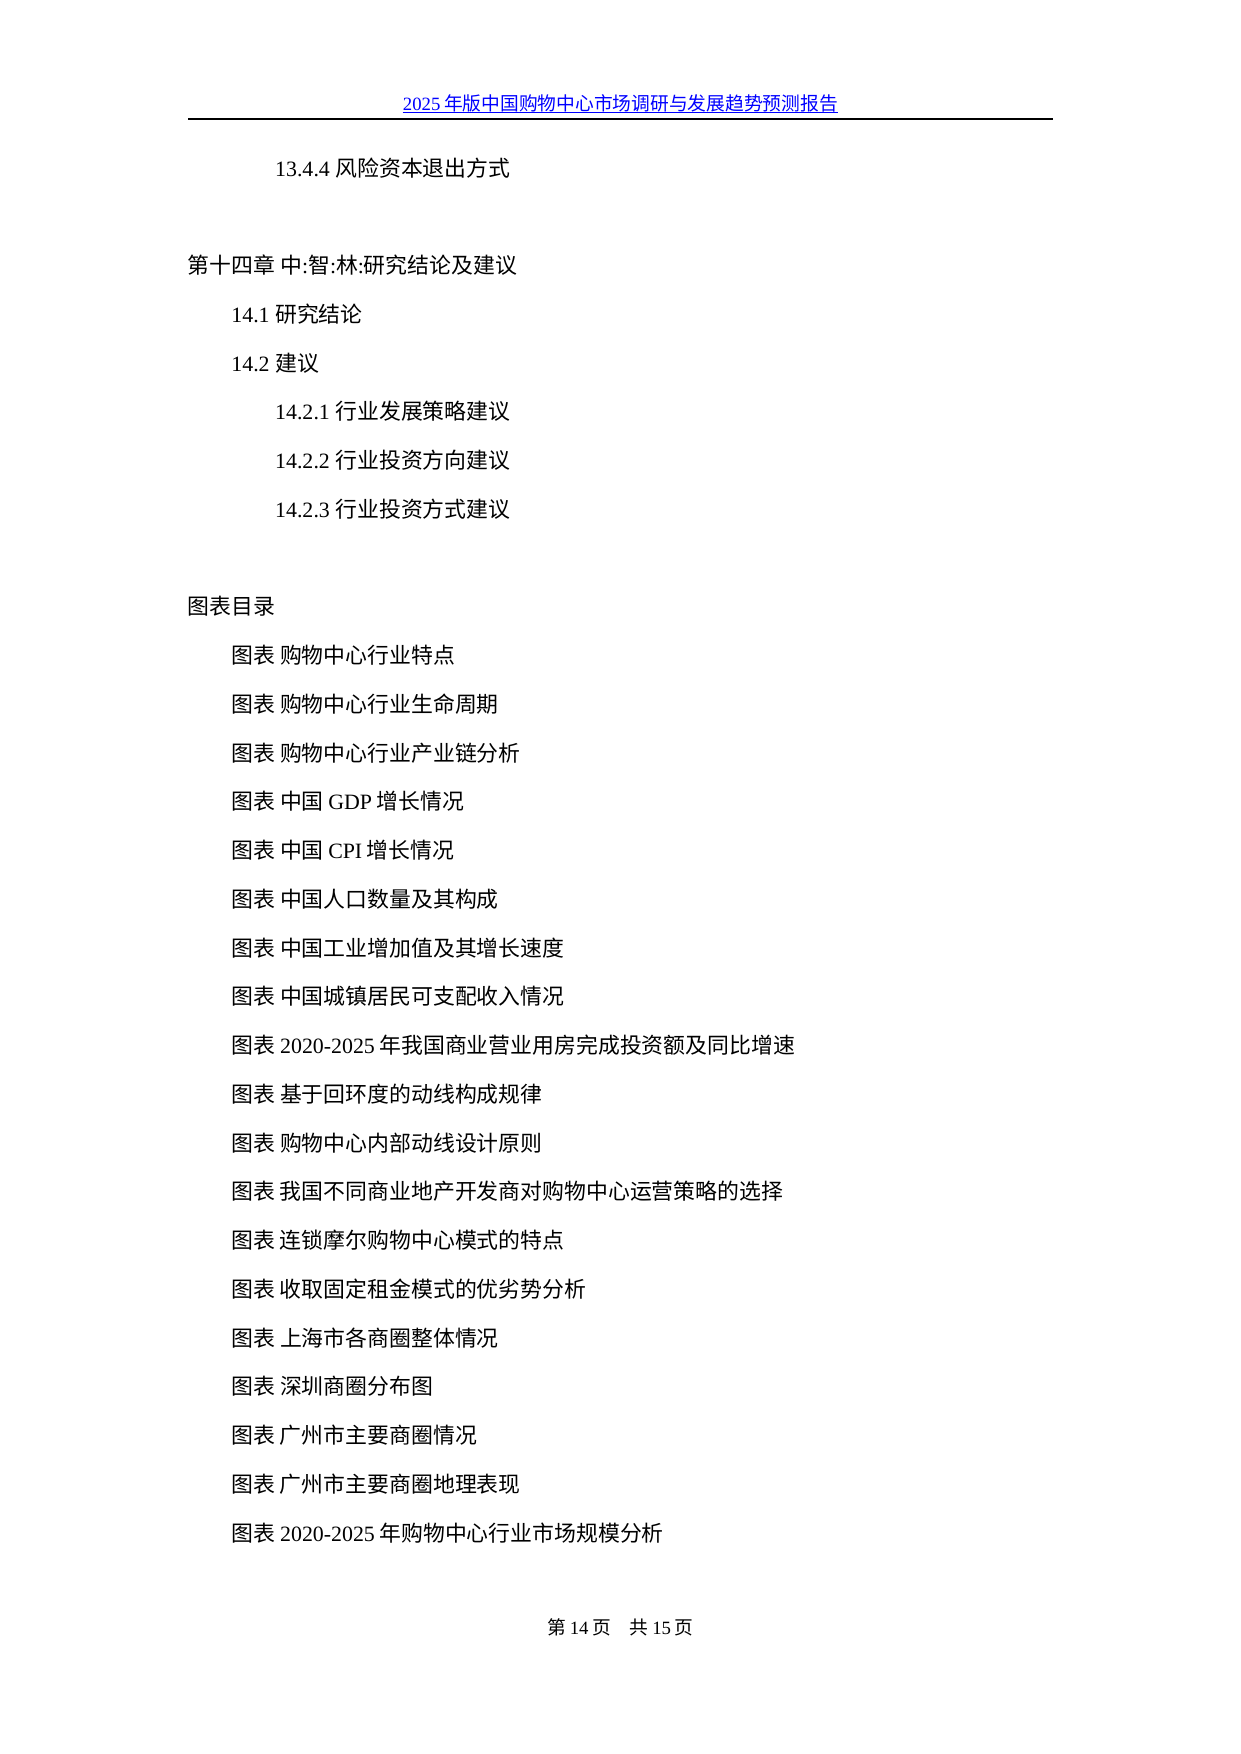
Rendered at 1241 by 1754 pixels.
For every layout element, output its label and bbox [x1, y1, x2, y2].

text [187, 150, 1053, 1548]
